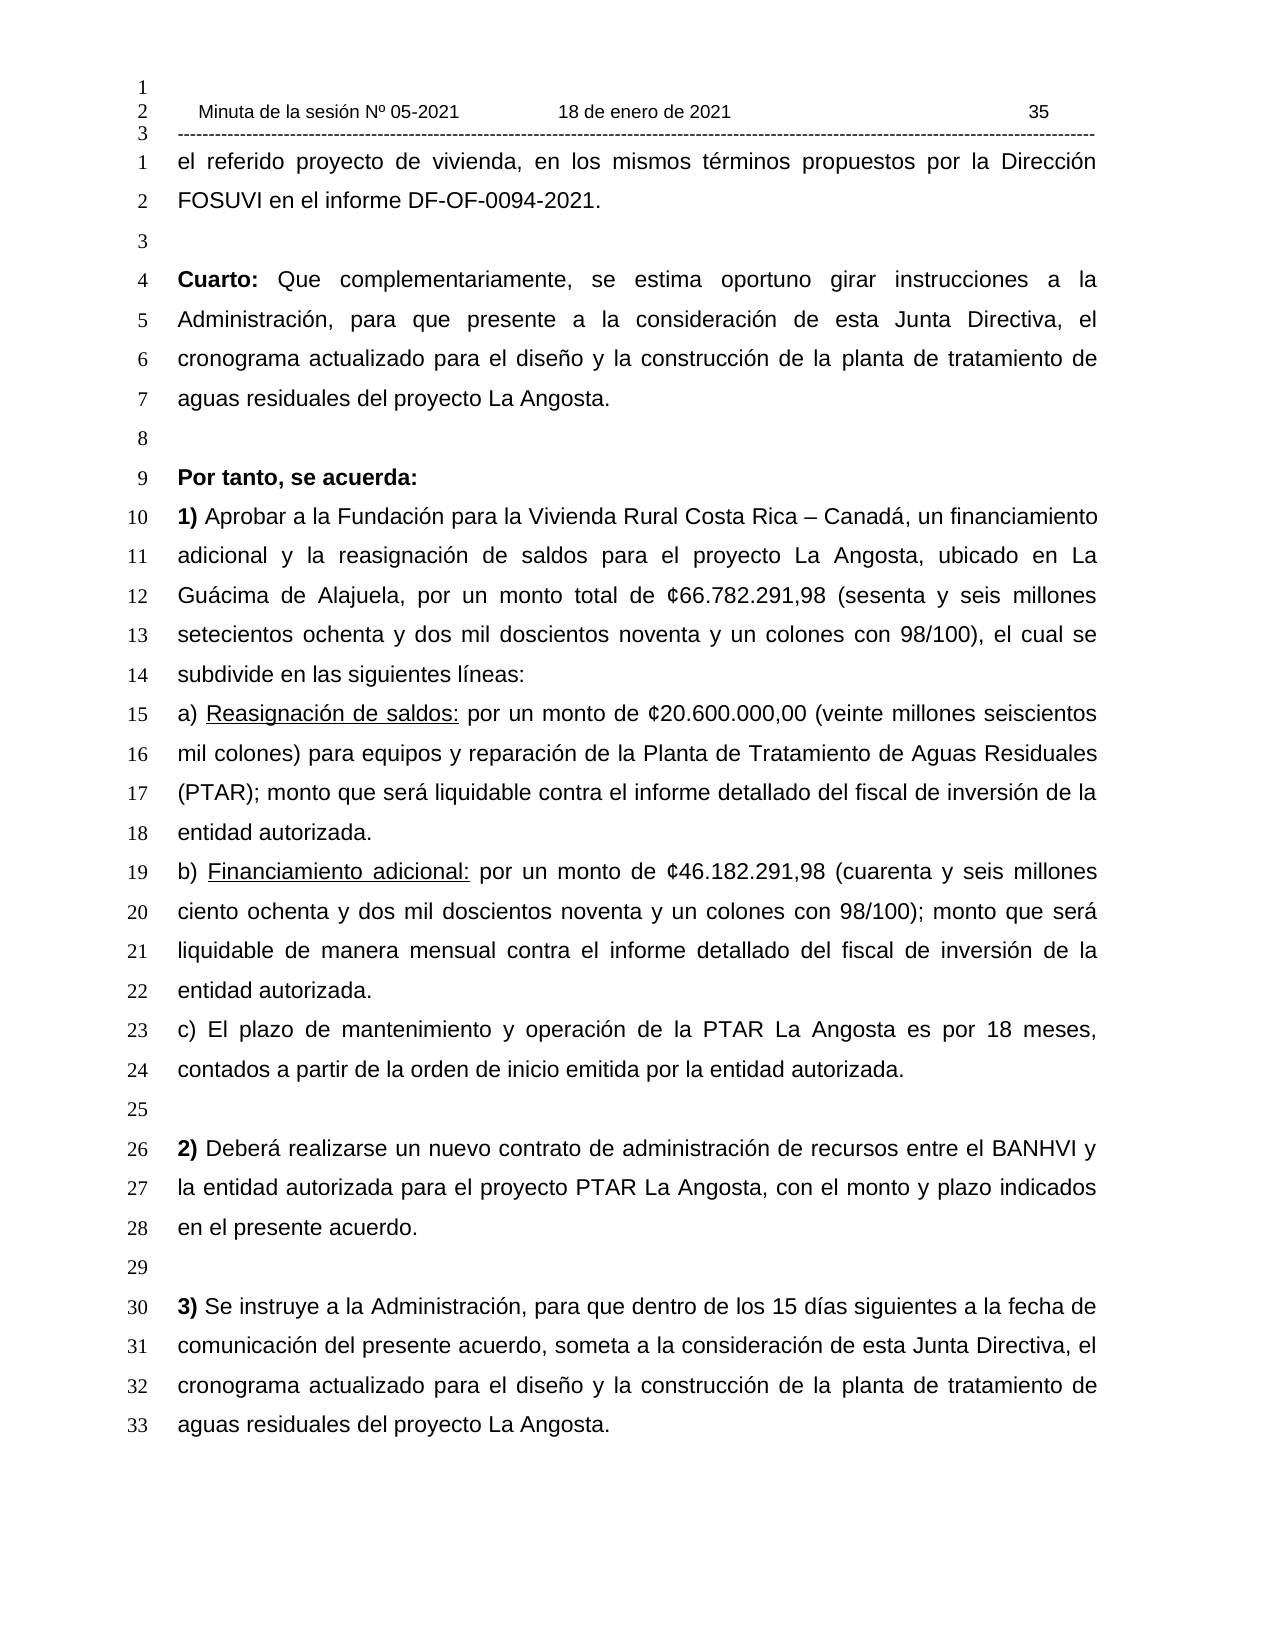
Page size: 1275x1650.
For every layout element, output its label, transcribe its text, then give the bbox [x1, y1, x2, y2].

text a) Reasignación de saldos: por un monto de ¢20.600.000,00 (veinte millones seiscientos mil colones) para equipos y reparación de la Planta de Tratamiento de Aguas Residuales (PTAR); monto que será liquidable contra el informe detallado del fiscal de inversión de la entidad autorizada. [177, 700, 1098, 845]
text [177, 148, 1098, 213]
text 3) Se instruye a la Administración, para que dentro de los 15 días siguientes a la fecha de comunicación del presente acuerdo, someta a la consideración de esta Junta Directiva, el cronograma actualizado para el diseño y la construcción de la planta de tratamiento de aguas residuales del proyecto La Angosta. [177, 1293, 1098, 1437]
text 2) Deberá realizarse un nuevo contrato de administración de recursos entre el BANHVI y la entidad autorizada para el proyecto PTAR La Angosta, con el monto y plazo indicados en el presente acuerdo. [177, 1135, 1098, 1240]
text 1) Aprobar a la Fundación para la Vivienda Rural Costa Rica – Canadá, un financiamiento adicional y la reasignación de saldos para el proyecto La Angosta, ubicado en La Guácima de Alajuela, por un monto total de ¢66.782.291,98 (sesenta y seis millones setecientos ochenta y dos mil doscientos noventa y un colones con 98/100), el cual se subdivide en las siguientes líneas: [177, 503, 1098, 687]
text c) El plazo de mantenimiento y operación de la PTAR La Angosta es por 18 meses, contados a partir de la orden de inicio emitida por la entidad autorizada. [177, 1016, 1098, 1082]
text Cuarto: Que complementariamente, se estima oportuno girar instrucciones a la Administración, para que presente a la consideración de esta Junta Directiva, el cronograma actualizado para el diseño y la construcción de la planta de tratamiento de aguas residuales del proyecto La Angosta. [177, 266, 1098, 411]
text Por tanto, se acuerda: [177, 463, 1098, 490]
text b) Financiamiento adicional: por un monto de ¢46.182.291,98 (cuarenta y seis millones ciento ochenta y dos mil doscientos noventa y un colones con 98/100); monto que será liquidable de manera mensual contra el informe detallado del fiscal de inversión de la entidad autorizada. [177, 858, 1098, 1003]
